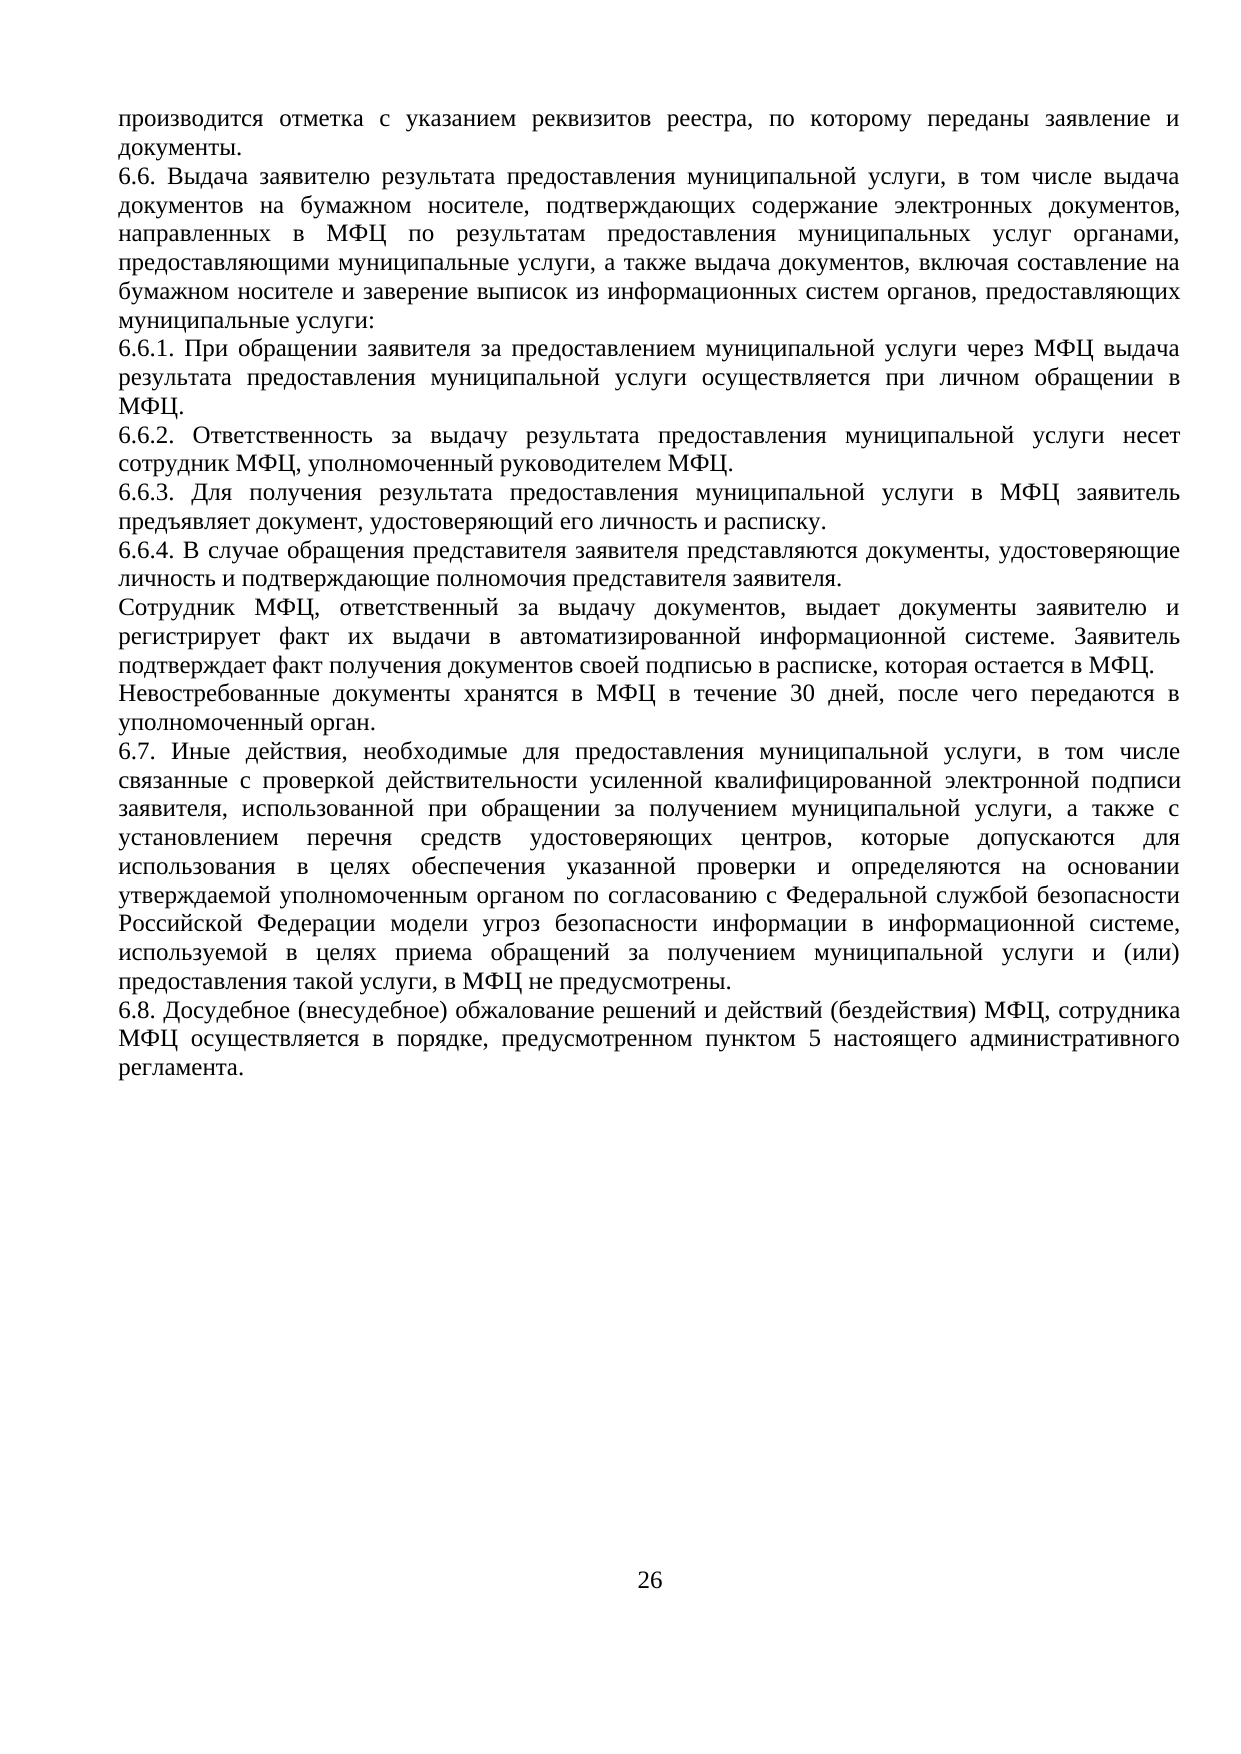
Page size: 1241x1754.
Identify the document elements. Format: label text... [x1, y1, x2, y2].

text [118, 103, 1181, 161]
text 6.6.2. Ответственность за выдачу результата предоставления муниципальной услуги несет сотрудник МФЦ, уполномоченный руководителем МФЦ. [118, 420, 1181, 477]
text 6.6.4. В случае обращения представителя заявителя представляются документы, удостоверяющие личность и подтверждающие полномочия представителя заявителя. [118, 535, 1181, 592]
text 6.6. Выдача заявителю результата предоставления муниципальной услуги, в том числе выдача документов на бумажном носителе, подтверждающих содержание электронных документов, направленных в МФЦ по результатам предоставления муниципальных услуг органами, предоставляющими муниципальные услуги, а также выдача документов, включая составление на бумажном носителе и заверение выписок из информационных систем органов, предоставляющих муниципальные услуги: [118, 161, 1181, 333]
text 6.7. Иные действия, необходимые для предоставления муниципальной услуги, в том числе связанные с проверкой действительности усиленной квалифицированной электронной подписи заявителя, использованной при обращении за получением муниципальной услуги, а также с установлением перечня средств удостоверяющих центров, которые допускаются для использования в целях обеспечения указанной проверки и определяются на основании утверждаемой уполномоченным органом по согласованию с Федеральной службой безопасности Российской Федерации модели угроз безопасности информации в информационной системе, используемой в целях приема обращений за получением муниципальной услуги и (или) предоставления такой услуги, в МФЦ не предусмотрены. [118, 736, 1181, 995]
text Невостребованные документы хранятся в МФЦ в течение 30 дней, после чего передаются в уполномоченный орган. [118, 678, 1181, 736]
text 6.8. Досудебное (внесудебное) обжалование решений и действий (бездействия) МФЦ, сотрудника МФЦ осуществляется в порядке, предусмотренном пунктом 5 настоящего административного регламента. [118, 995, 1181, 1081]
text 6.6.1. При обращении заявителя за предоставлением муниципальной услуги через МФЦ выдача результата предоставления муниципальной услуги осуществляется при личном обращении в МФЦ. [118, 333, 1181, 420]
text 6.6.3. Для получения результата предоставления муниципальной услуги в МФЦ заявитель предъявляет документ, удостоверяющий его личность и расписку. [118, 477, 1181, 535]
text Сотрудник МФЦ, ответственный за выдачу документов, выдает документы заявителю и регистрирует факт их выдачи в автоматизированной информационной системе. Заявитель подтверждает факт получения документов своей подписью в расписке, которая остается в МФЦ. [118, 592, 1181, 678]
